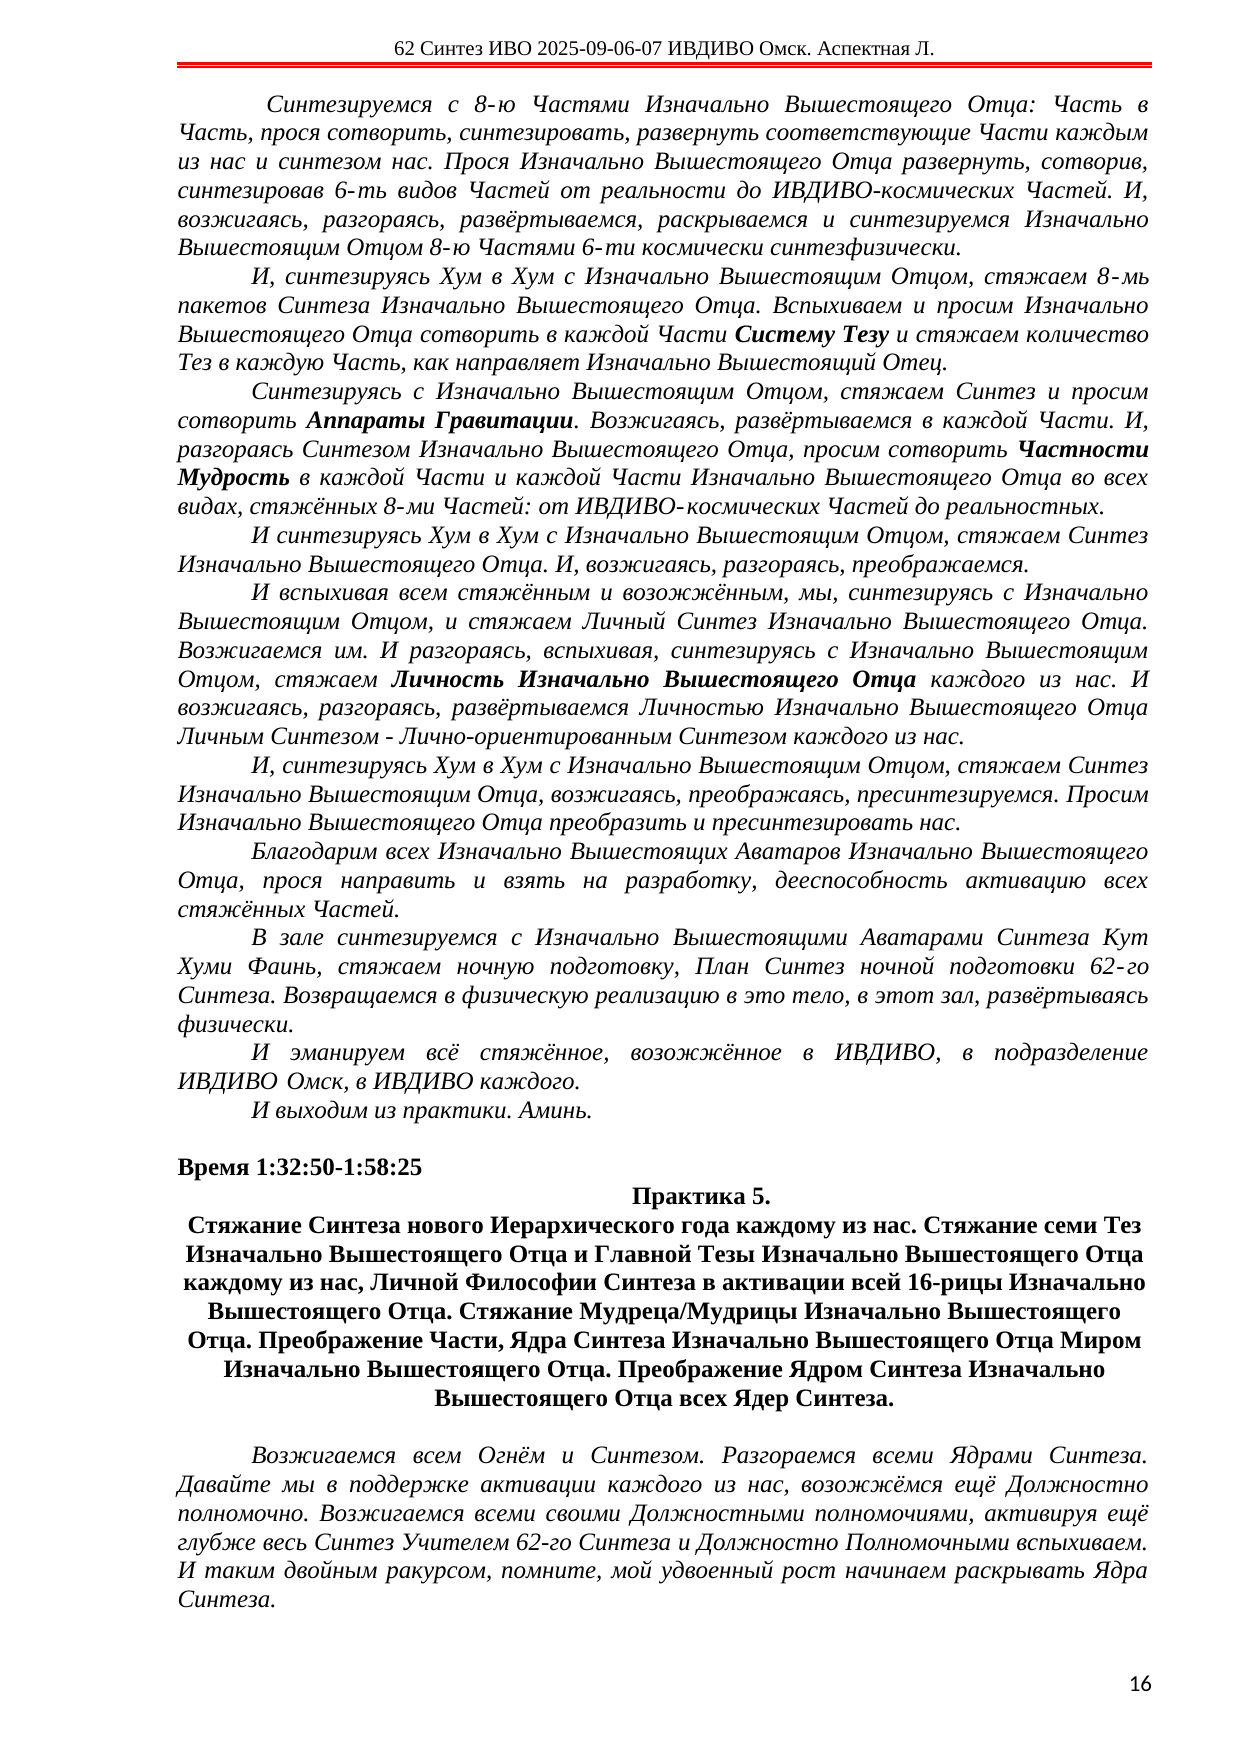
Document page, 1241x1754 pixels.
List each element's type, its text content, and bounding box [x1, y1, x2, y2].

text И выходим из практики. Аминь. [177, 1095, 1152, 1124]
text В зале синтезируемся с Изначально Вышестоящими Аватарами Синтеза Кут Хуми Фаинь, стяжаем ночную подготовку, План Синтез ночной подготовки 62-го Синтеза. Возвращаемся в физическую реализацию в это тело, в этот зал, развёртываясь физически. [177, 922, 1152, 1037]
text И синтезируясь Хум в Хум с Изначально Вышестоящим Отцом, стяжаем Синтез Изначально Вышестоящего Отца. И, возжигаясь, разгораясь, преображаемся. [177, 520, 1152, 577]
text И, синтезируясь Хум в Хум с Изначально Вышестоящим Отцом, стяжаем 8-мь пакетов Синтеза Изначально Вышестоящего Отца. Вспыхиваем и просим Изначально Вышестоящего Отца сотворить в каждой Части Систему Тезу и стяжаем количество Тез в каждую Часть, как направляет Изначально Вышестоящий Отец. [177, 261, 1152, 376]
text Время 1:32:50-1:58:25 [177, 1152, 1152, 1181]
text Синтезируемся с 8-ю Частями Изначально Вышестоящего Отца: Часть в Часть, прося сотворить, синтезировать, развернуть соответствующие Части каждым из нас и синтезом нас. Прося Изначально Вышестоящего Отца развернуть, сотворив, синтезировав 6-ть видов Частей от реальности до ИВДИВО-космических Частей. И, возжигаясь, разгораясь, развёртываемся, раскрываемся и синтезируемся Изначально Вышестоящим Отцом 8-ю Частями 6-ти космически синтезфизически. [177, 89, 1152, 261]
text И эманируем всё стяжённое, возожжённое в ИВДИВО, в подразделение ИВДИВО Омск, в ИВДИВО каждого. [177, 1037, 1152, 1095]
text Стяжание Синтеза нового Иерархического года каждому из нас. Стяжание семи Тез Изначально Вышестоящего Отца и Главной Тезы Изначально Вышестоящего Отца каждому из нас, Личной Философии Синтеза в активации всей 16-рицы Изначально Вышестоящего Отца. Стяжание Мудреца/Мудрицы Изначально Вышестоящего Отца. Преображение Части, Ядра Синтеза Изначально Вышестоящего Отца Миром Изначально Вышестоящего Отца. Преображение Ядром Синтеза Изначально Вышестоящего Отца всех Ядер Синтеза. [177, 1210, 1152, 1412]
text И вспыхивая всем стяжённым и возожжённым, мы, синтезируясь с Изначально Вышестоящим Отцом, и стяжаем Личный Синтез Изначально Вышестоящего Отца. Возжигаемся им. И разгораясь, вспыхивая, синтезируясь с Изначально Вышестоящим Отцом, стяжаем Личность Изначально Вышестоящего Отца каждого из нас. И возжигаясь, разгораясь, развёртываемся Личностью Изначально Вышестоящего Отца Личным Синтезом - Лично-ориентированным Синтезом каждого из нас. [177, 577, 1152, 750]
text Благодарим всех Изначально Вышестоящих Аватаров Изначально Вышестоящего Отца, прося направить и взять на разработку, дееспособность активацию всех стяжённых Частей. [177, 836, 1152, 922]
text Синтезируясь с Изначально Вышестоящим Отцом, стяжаем Синтез и просим сотворить Аппараты Гравитации. Возжигаясь, развёртываемся в каждой Части. И, разгораясь Синтезом Изначально Вышестоящего Отца, просим сотворить Частности Мудрость в каждой Части и каждой Части Изначально Вышестоящего Отца во всех видах, стяжённых 8-ми Частей: от ИВДИВО-космических Частей до реальностных. [177, 376, 1152, 520]
text Возжигаемся всем Огнём и Синтезом. Разгораемся всеми Ядрами Синтеза. Давайте мы в поддержке активации каждого из нас, возожжёмся ещё Должностно полномочно. Возжигаемся всеми своими Должностными полномочиями, активируя ещё глубже весь Синтез Учителем 62-го Синтеза и Должностно Полномочными вспыхиваем. И таким двойным ракурсом, помните, мой удвоенный рост начинаем раскрывать Ядра Синтеза. [177, 1441, 1152, 1613]
text Практика 5. [177, 1181, 1152, 1210]
text И, синтезируясь Хум в Хум с Изначально Вышестоящим Отцом, стяжаем Синтез Изначально Вышестоящим Отца, возжигаясь, преображаясь, пресинтезируемся. Просим Изначально Вышестоящего Отца преобразить и пресинтезировать нас. [177, 750, 1152, 836]
